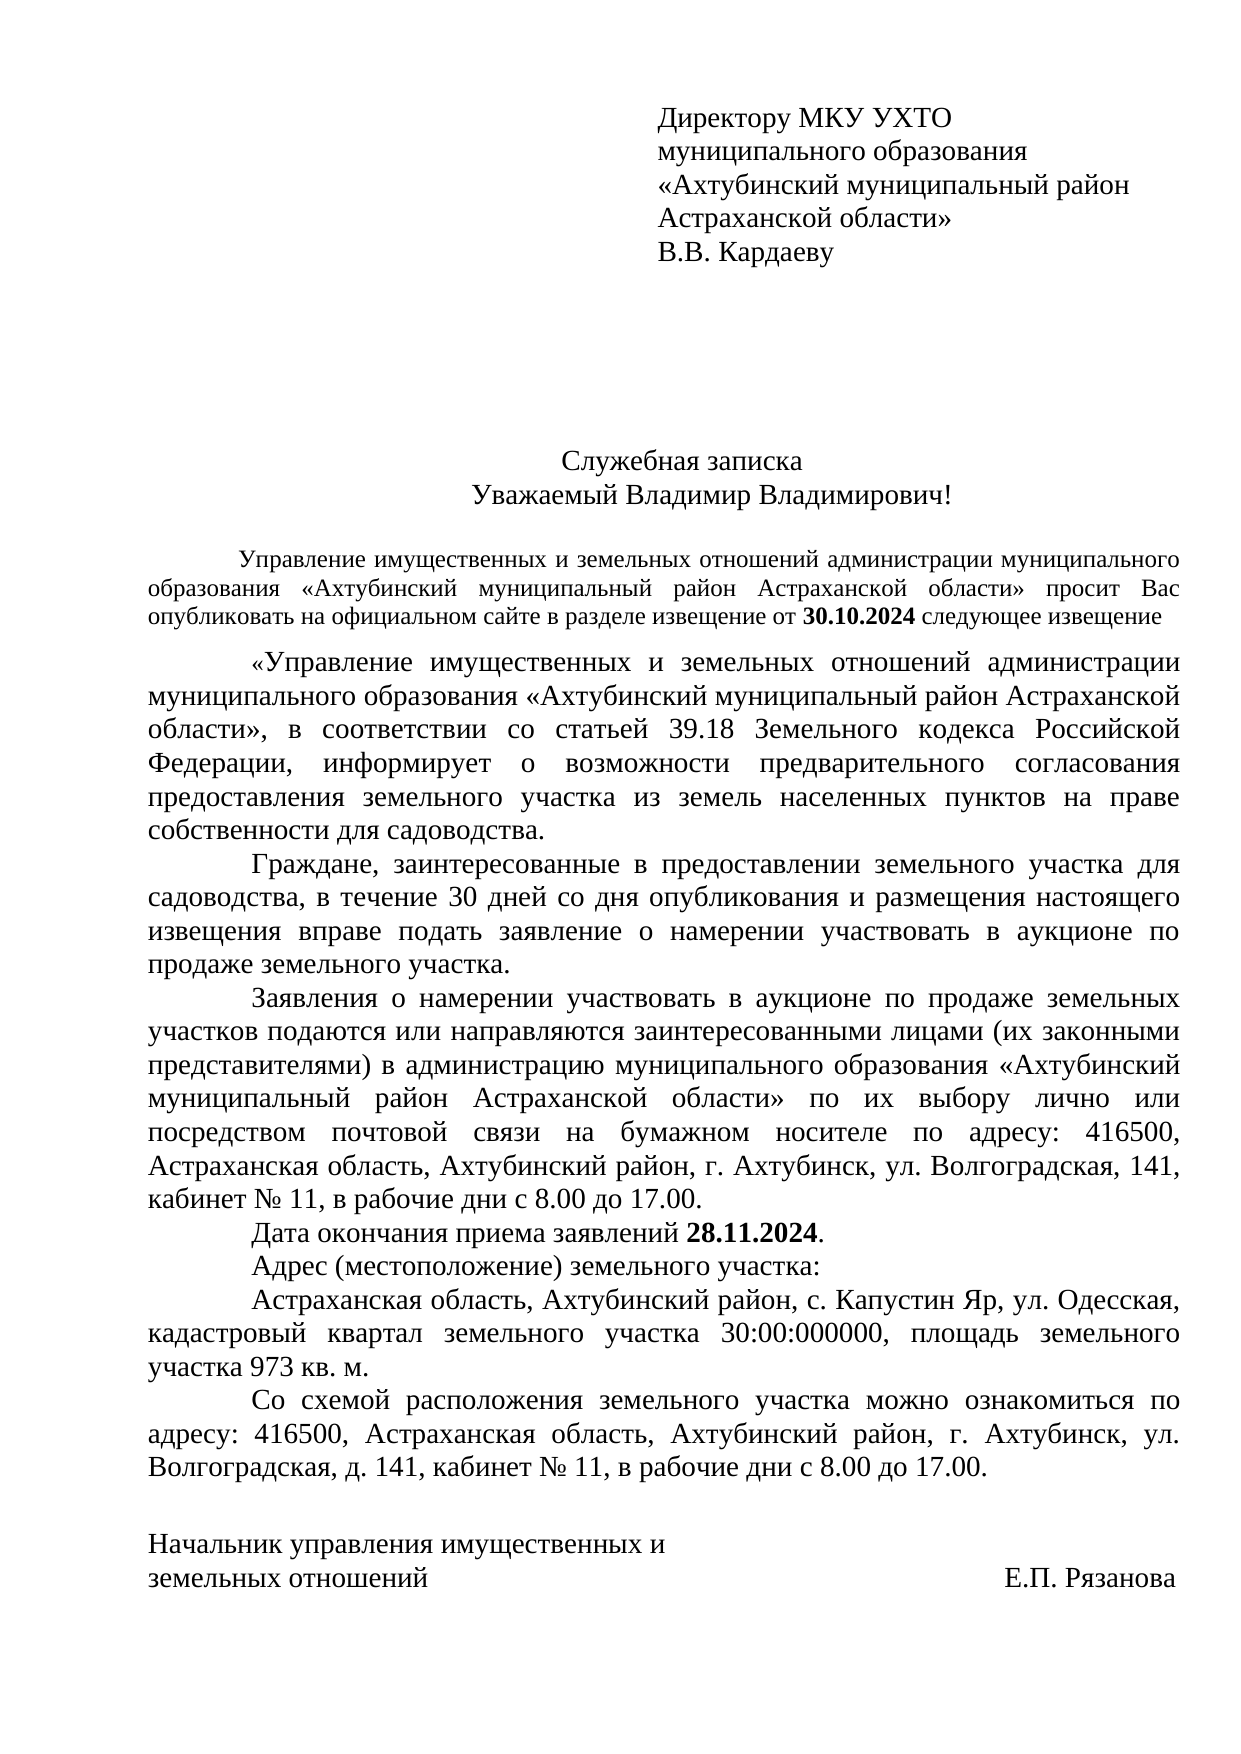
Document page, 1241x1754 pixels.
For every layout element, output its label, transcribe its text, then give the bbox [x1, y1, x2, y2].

text земельных отношений Е.П. Рязанова [148, 1560, 1181, 1593]
text Уважаемый Владимир Владимирович! [148, 477, 1181, 510]
text Астраханская область, Ахтубинский район, с. Капустин Яр, ул. Одесская, кадастровый квартал земельного участка 30:00:000000, площадь земельного участка 973 кв. м. [148, 1282, 1181, 1382]
text Граждане, заинтересованные в предоставлении земельного участка для садоводства, в течение 30 дней со дня опубликования и размещения настоящего извещения вправе подать заявление о намерении участвовать в аукционе по продаже земельного участка. [148, 846, 1181, 980]
text «Управление имущественных и земельных отношений администрации муниципального образования «Ахтубинский муниципальный район Астраханской области», в соответствии со статьей 39.18 Земельного кодекса Российской Федерации, информирует о возможности предварительного согласования предоставления земельного участка из земель населенных пунктов на праве собственности для садоводства. [148, 644, 1181, 846]
text Служебная записка [148, 443, 1181, 477]
text Заявления о намерении участвовать в аукционе по продаже земельных участков подаются или направляются заинтересованными лицами (их законными представителями) в администрацию муниципального образования «Ахтубинский муниципальный район Астраханской области» по их выбору лично или посредством почтовой связи на бумажном носителе по адресу: 416500, Астраханская область, Ахтубинский район, г. Ахтубинск, ул. Волгоградская, 141, кабинет № 11, в рабочие дни с 8.00 до 17.00. [148, 980, 1181, 1215]
text Начальник управления имущественных и [148, 1526, 1181, 1560]
text Адрес (местоположение) земельного участка: [148, 1248, 1181, 1282]
text Управление имущественных и земельных отношений администрации муниципального образования «Ахтубинский муниципальный район Астраханской области» просит Вас опубликовать на официальном сайте в разделе извещение от 30.10.2024 следующее извещение [148, 544, 1181, 630]
text Со схемой расположения земельного участка можно ознакомиться по адресу: 416500, Астраханская область, Ахтубинский район, г. Ахтубинск, ул. Волгоградская, д. 141, кабинет № 11, в рабочие дни с 8.00 до 17.00. [148, 1382, 1181, 1483]
text Дата окончания приема заявлений 28.11.2024. [148, 1215, 1181, 1248]
